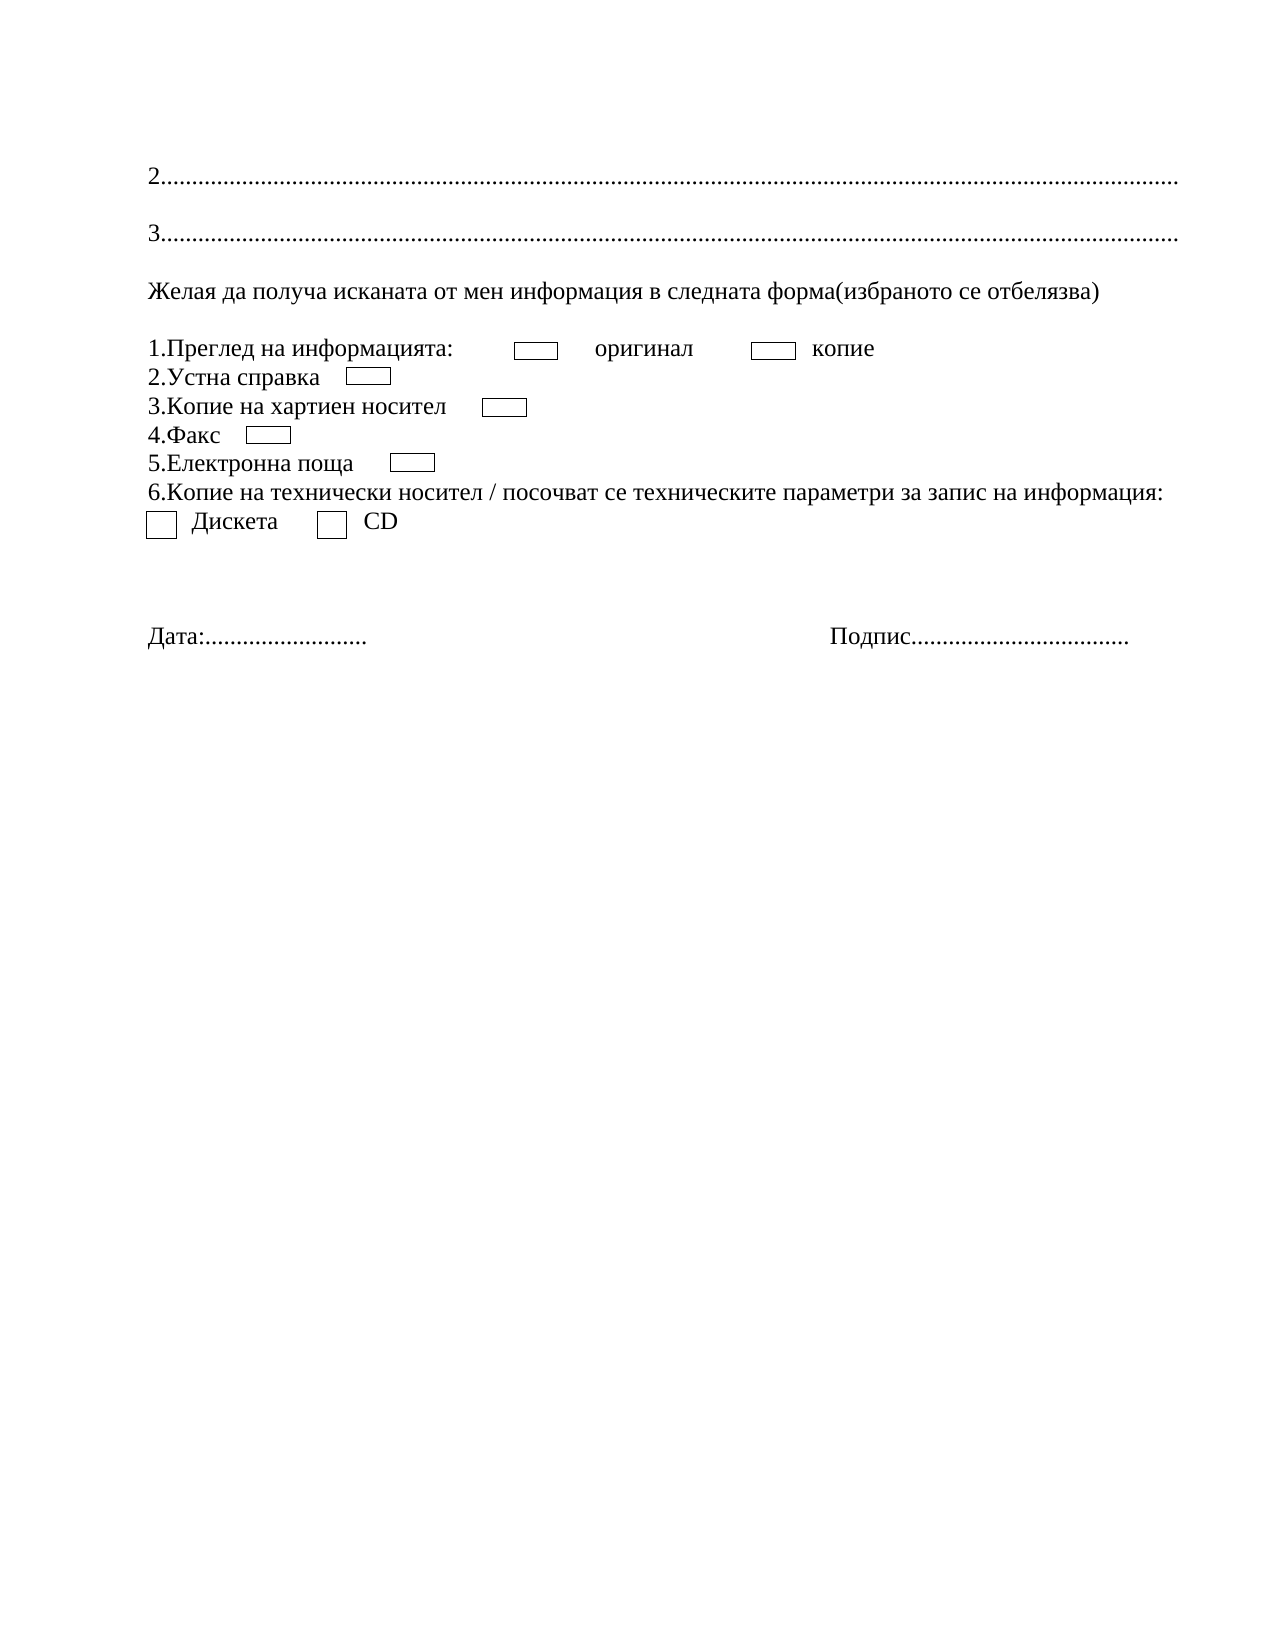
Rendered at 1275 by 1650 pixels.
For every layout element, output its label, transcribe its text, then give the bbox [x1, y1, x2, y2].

text 6.Копие на технически носител / посочват се техническите параметри за запис на информация: [148, 477, 1181, 506]
text 4.Факс [148, 420, 1181, 448]
text 3................................................................................................................................................................... [148, 218, 1181, 247]
text 2.Устна справка [148, 362, 1181, 391]
text Дискета CD [148, 506, 1181, 535]
text 5.Електронна поща [148, 448, 1181, 477]
text 1.Преглед на информацията: оригинал копие [148, 333, 1181, 362]
text 3.Копие на хартиен носител [148, 391, 1181, 420]
text Желая да получа исканата от мен информация в следната форма(избраното се отбелязва) [148, 276, 1181, 305]
text Дата:.......................... Подпис................................... [148, 621, 1181, 650]
text 2................................................................................................................................................................... [148, 161, 1181, 190]
